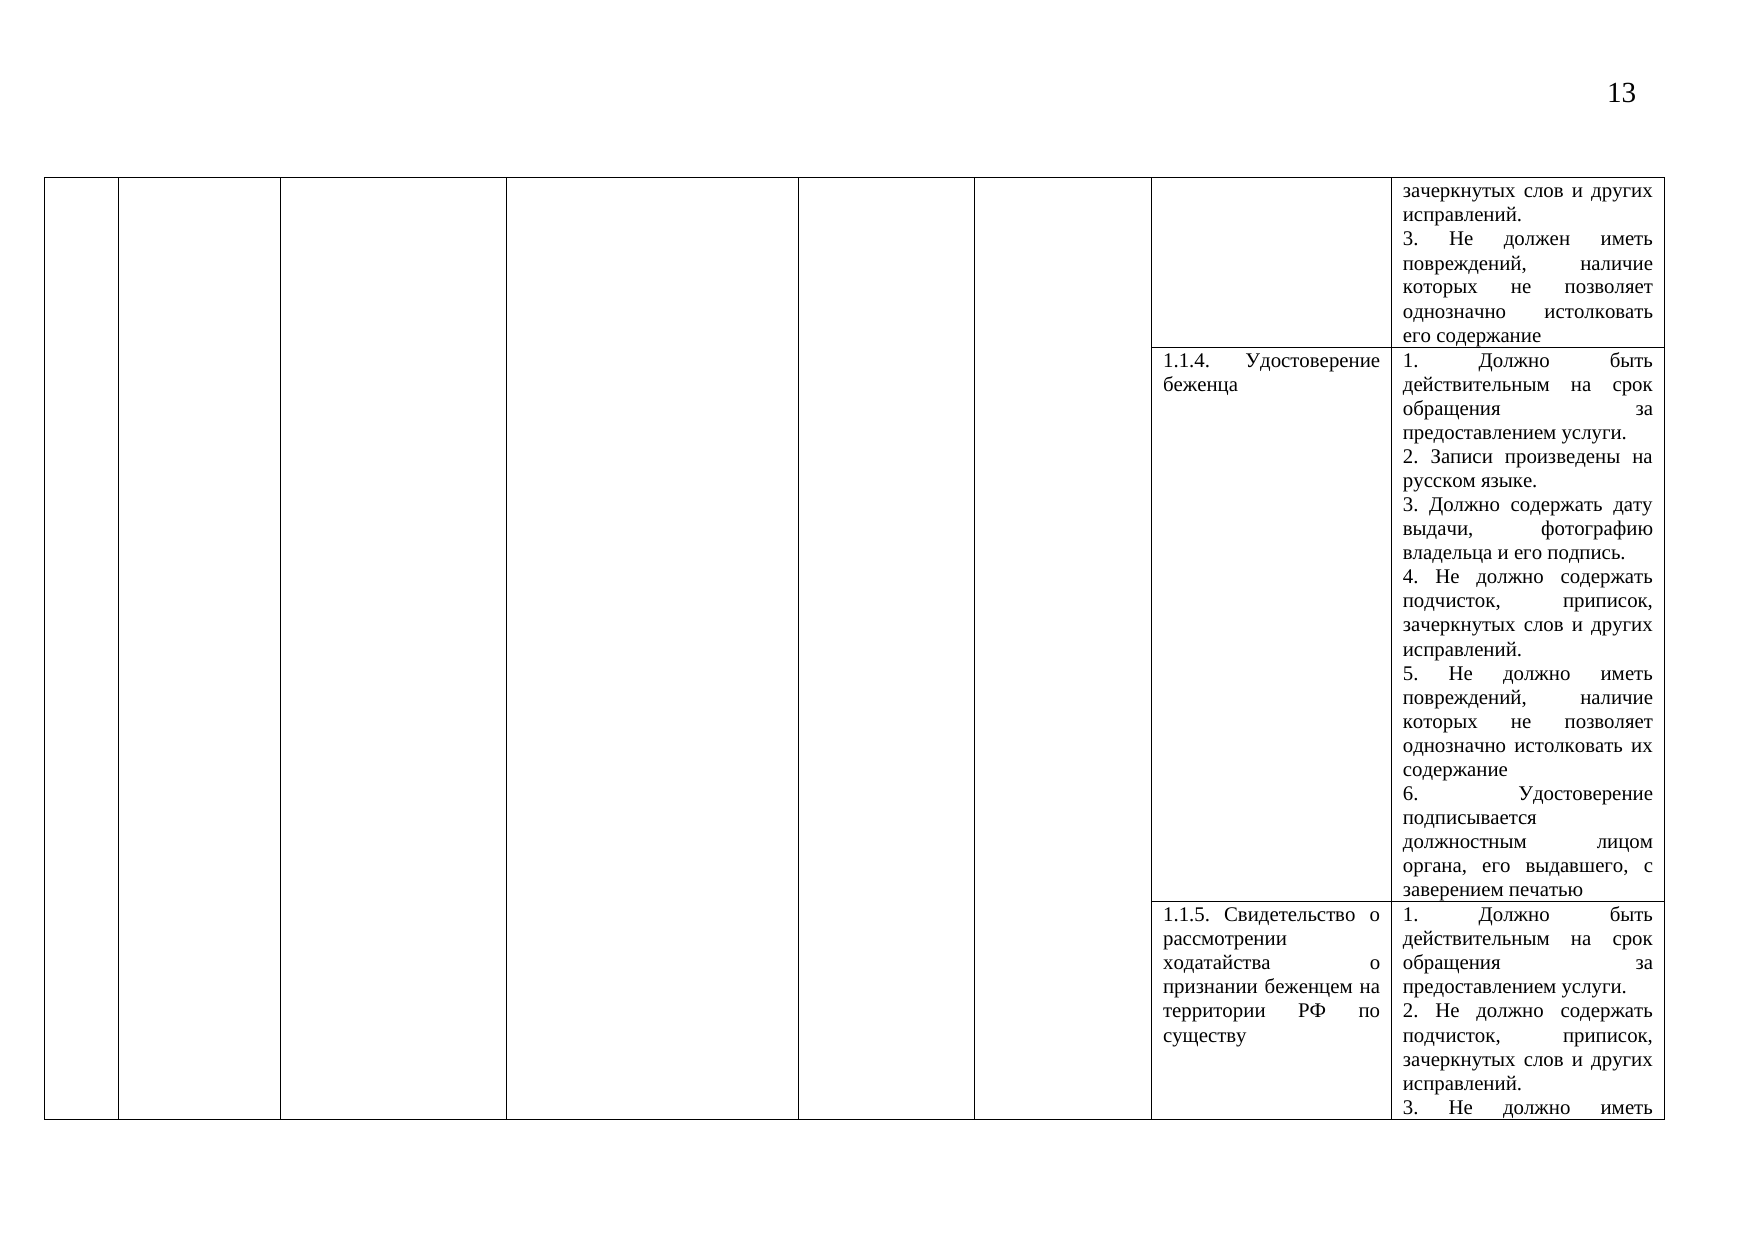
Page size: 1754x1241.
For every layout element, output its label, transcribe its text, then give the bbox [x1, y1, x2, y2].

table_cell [1392, 902, 1664, 1119]
table_cell 1. Должно быть действительным на срок обращения за предоставлением услуги. 2. Записи произведены на русском языке. 3. Должно содержать дату выдачи, фотографию владельца и его подпись. 4. Не должно содержать подчисток, приписок, зачеркнутых слов и других исправлений. 5. Не должно иметь повреждений, наличие которых не позволяет однозначно истолковать их содержание 6. Удостоверение подписывается должностным лицом органа, его выдавшего, с заверением печатью [1392, 348, 1664, 901]
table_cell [1392, 178, 1664, 347]
table_cell 1.1.4. Удостоверение беженца [1152, 348, 1391, 901]
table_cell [1152, 178, 1391, 347]
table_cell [1152, 902, 1391, 1119]
